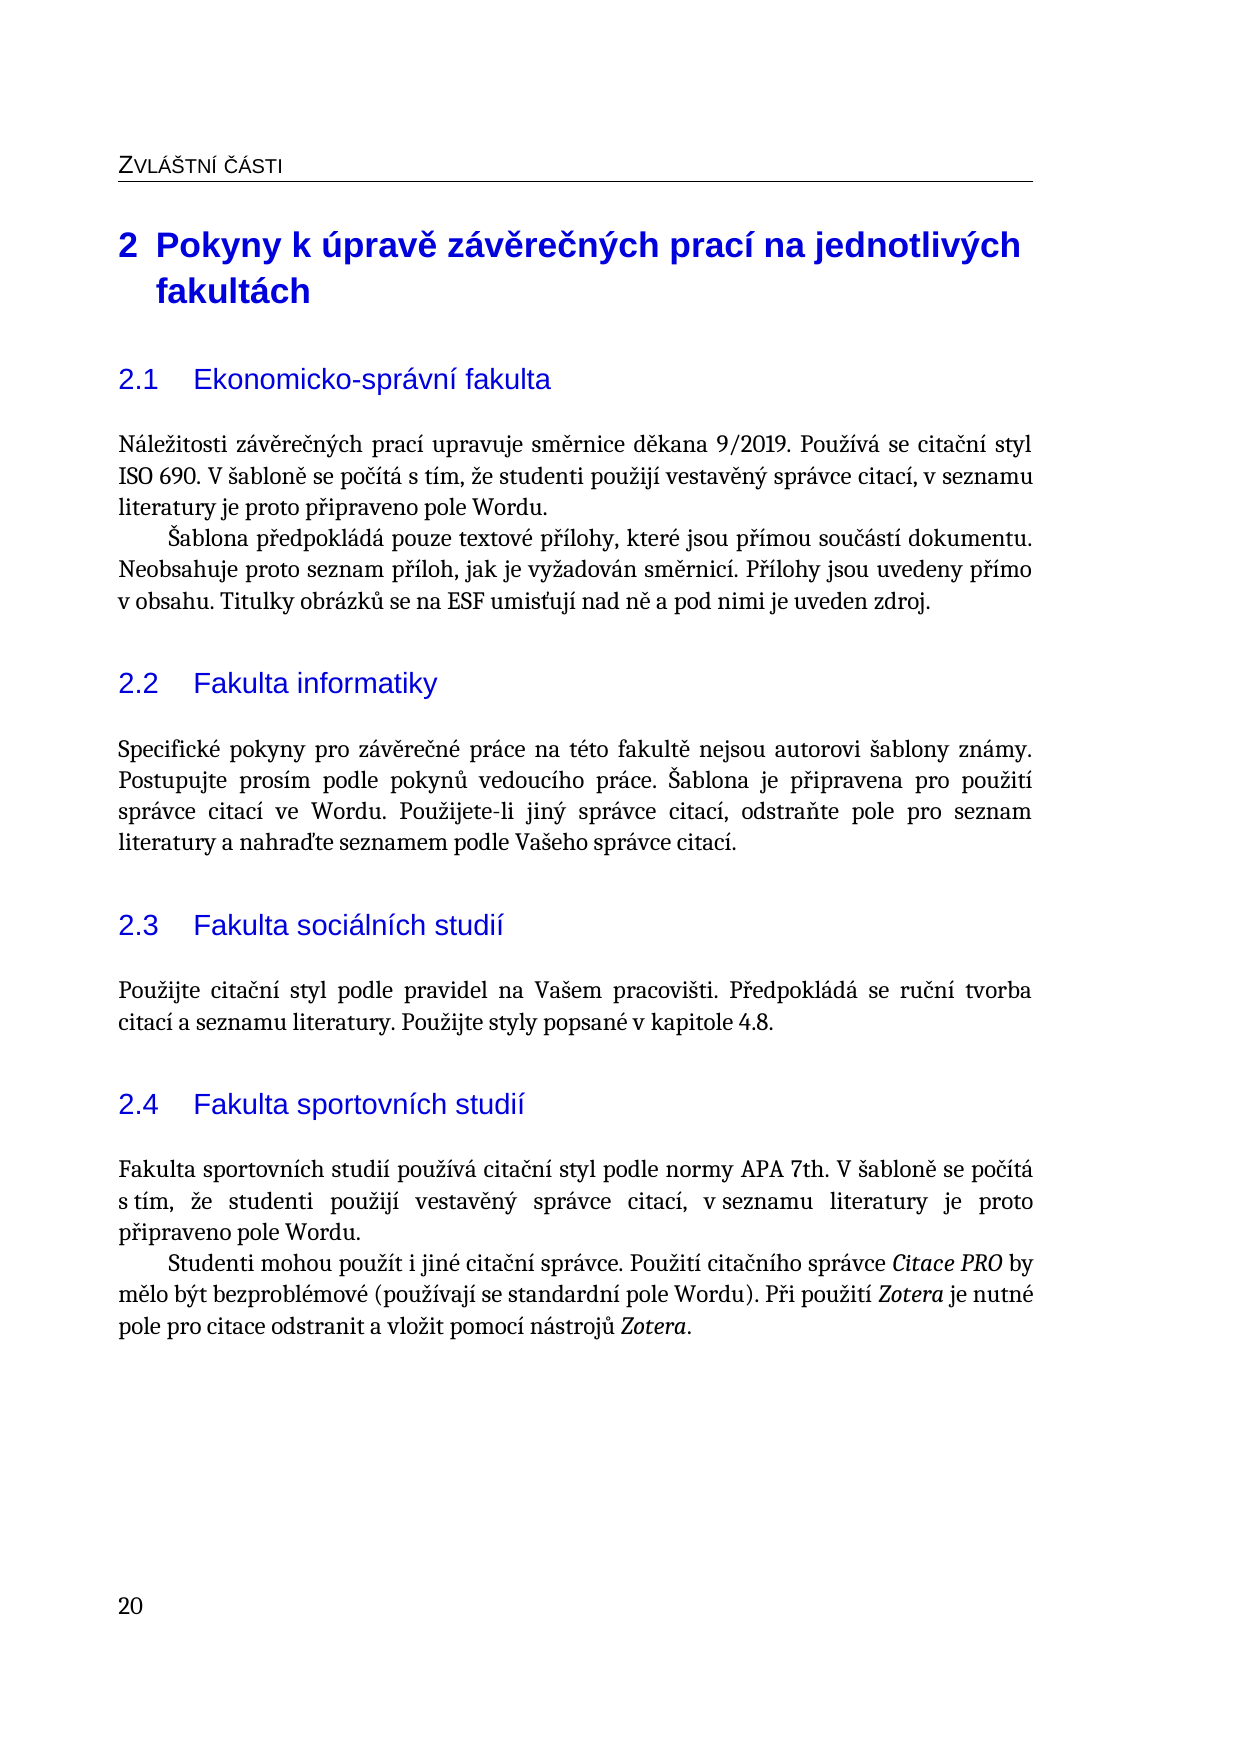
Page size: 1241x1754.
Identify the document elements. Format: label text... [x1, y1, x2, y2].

text Náležitosti závěrečných prací upravuje směrnice děkana 9/2019. Používá se citační styl ISO 690. V šabloně se počítá s tím, že studenti použijí vestavěný správce citací, v seznamu literatury je proto připraveno pole Wordu. [118, 428, 1033, 522]
subtitle Ekonomicko-správní fakulta [118, 359, 1033, 397]
subtitle Fakulta sociálních studií [118, 905, 1033, 942]
text Šablona předpokládá pouze textové přílohy, které jsou přímou součástí dokumentu. Neobsahuje proto seznam příloh, jak je vyžadován směrnicí. Přílohy jsou uvedeny přímo v obsahu. Titulky obrázků se na ESF umisťují nad ně a pod nimi je uveden zdroj. [118, 522, 1033, 615]
subtitle Pokyny k úpravě závěrečných prací na jednotlivých fakultách [118, 219, 1033, 311]
text Studenti mohou použít i jiné citační správce. Použití citačního správce Citace PRO by mělo být bezproblémové (používají se standardní pole Wordu). Při použití Zotera je nutné pole pro citace odstranit a vložit pomocí nástrojů Zotera. [118, 1247, 1033, 1340]
subtitle Fakulta sportovních studií [118, 1084, 1033, 1122]
subtitle Fakulta informatiky [118, 663, 1033, 701]
text Specifické pokyny pro závěrečné práce na této fakultě nejsou autorovi šablony známy. Postupujte prosím podle pokynů vedoucího práce. Šablona je připravena pro použití správce citací ve Wordu. Použijete-li jiný správce citací, odstraňte pole pro seznam literatury a nahraďte seznamem podle Vašeho správce citací. [118, 732, 1033, 857]
text Fakulta sportovních studií používá citační styl podle normy APA 7th. V šabloně se počítá s tím, že studenti použijí vestavěný správce citací, v seznamu literatury je proto připraveno pole Wordu. [118, 1153, 1033, 1247]
text Použijte citační styl podle pravidel na Vašem pracovišti. Předpokládá se ruční tvorba citací a seznamu literatury. Použijte styly popsané v kapitole 4.8. [118, 974, 1033, 1036]
